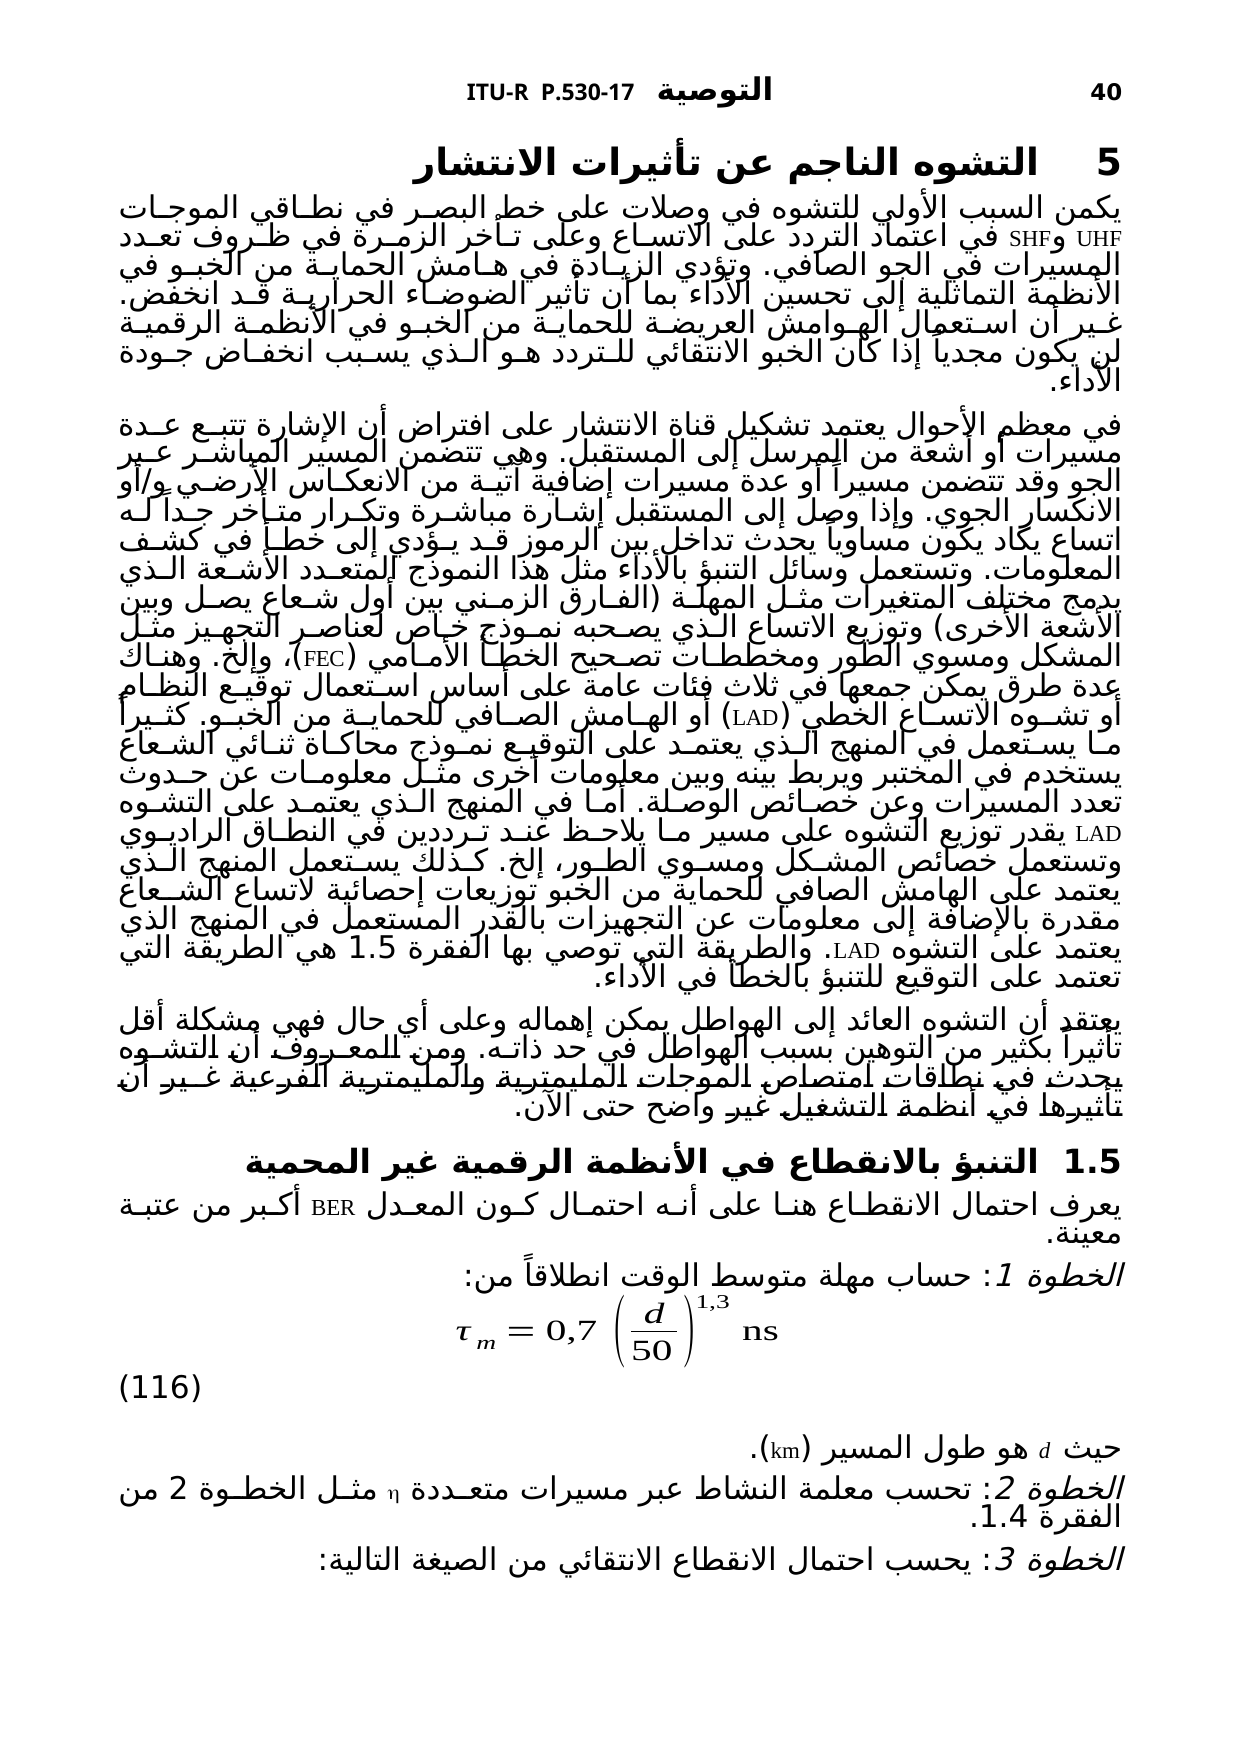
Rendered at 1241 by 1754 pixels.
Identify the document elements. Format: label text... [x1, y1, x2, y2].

text حيث d هو طول المسير (km). [118, 1435, 898, 1464]
text حيث d هو طول المسير (km). [954, 1435, 1122, 1464]
text الخطوة 1: حساب مهلة متوسط الوقت انطلاقاً من: [841, 1263, 1068, 1292]
subtitle 5 التشوه الناجم عن تأثيرات الانتشار [949, 148, 1122, 183]
text الخطوة 2: تحسب معلمة النشاط عبر مسيرات متعددة مثل الخطوة 2 من الفقرة 1.4. [118, 1476, 1122, 1535]
text يعتقد أن التشوه العائد إلى الهواطل يمكن إهماله وعلى أي حال فهي مشكلة أقل تأثيراً بكثير من التوهين بسبب الهواطل في حد ذاته. ومن المعروف أن التشوه يحدث في نطاقات امتصاص الموجات المليمترية والمليمترية الفرعية غير أن تأثيرها في أنظمة التشغيل غير واضح حتى الآن. [118, 1007, 1122, 1124]
text الخطوة 1: حساب مهلة متوسط الوقت انطلاقاً من: [118, 1263, 685, 1292]
text الخطوة 1: حساب مهلة متوسط الوقت انطلاقاً من: [674, 1263, 849, 1292]
subtitle 1.5 التنبؤ بالانقطاع في الأنظمة الرقمية غير المحمية [965, 1149, 1122, 1180]
text حيث d هو طول المسير (km). [830, 1435, 965, 1464]
text يعرف احتمال الانقطاع هنا على أنه احتمال كون المعدل BER أكبر من عتبة معينة. [118, 1192, 1122, 1251]
subtitle 1.5 التنبؤ بالانقطاع في الأنظمة الرقمية غير المحمية [539, 1149, 1018, 1180]
text الخطوة 3: يحسب احتمال الانقطاع الانتقائي من الصيغة التالية: [118, 1547, 1068, 1576]
text (116) [118, 1292, 1122, 1406]
subtitle 1.5 التنبؤ بالانقطاع في الأنظمة الرقمية غير المحمية [118, 1149, 553, 1180]
text في معظم الأحوال يعتمد تشكيل قناة الانتشار على افتراض أن الإشارة تتبع عدة مسيرات أو أشعة من المرسل إلى المستقبل. وهي تتضمن المسير المباشر عبر الجو وقد تتضمن مسيراً أو عدة مسيرات إضافية آتية من الانعكاس الأرضي و/أو الانكسار الجوي. وإذا وصل إلى المستقبل إشارة مباشرة وتكرار متأخر جداً له اتساع يكاد يكون مساوياً يحدث تداخل بين الرموز قد يؤدي إلى خطأ في كشف المعلومات. وتستعمل وسائل التنبؤ بالأداء مثل هذا النموذج المتعدد الأشعة الذي يدمج مختلف المتغيرات مثل المهلة (الفارق الزمني بين أول شعاع يصل وبين الأشعة الأخرى) وتوزيع الاتساع الذي يصحبه نموذج خاص لعناصر التجهيز مثل المشكل ومسوي الطور ومخططات تصحيح الخطأ الأمامي (FEC)، وإلخ. وهناك عدة طرق يمكن جمعها في ثلاث فئات عامة على أساس استعمال توقيع النظام أو تشوه الاتساع الخطي (LAD) أو الهامش الصافي للحماية من الخبو. كثيراً ما يستعمل في المنهج الذي يعتمد على التوقيع نموذج محاكاة ثنائي الشعاع يستخدم في المختبر ويربط بينه وبين معلومات أخرى مثل معلومات عن حدوث تعدد المسيرات وعن خصائص الوصلة. أما في المنهج الذي يعتمد على التشوه LAD يقدر توزيع التشوه على مسير ما يلاحظ عند ترددين في النطاق الراديوي وتستعمل خصائص المشكل ومسوي الطور، إلخ. كذلك يستعمل المنهج الذي يعتمد على الهامش الصافي للحماية من الخبو توزيعات إحصائية لاتساع الشعاع مقدرة بالإضافة إلى معلومات عن التجهيزات بالقدر المستعمل في المنهج الذي يعتمد على التشوه LAD. والطريقة التي توصي بها الفقرة 1.5 هي الطريقة التي تعتمد على التوقيع للتنبؤ بالخطأ في الأداء. [118, 412, 1122, 995]
subtitle 5 التشوه الناجم عن تأثيرات الانتشار [118, 148, 1016, 183]
text يكمن السبب الأولي للتشوه في وصلات على خط البصر في نطاقي الموجات UHF وSHF في اعتماد التردد على الاتساع وعلى تأخر الزمرة في ظروف تعدد المسيرات في الجو الصافي. وتؤدي الزيادة في هامش الحماية من الخبو في الأنظمة التماثلية إلى تحسين الأداء بما أن تأثير الضوضاء الحرارية قد انخفض. غير أن استعمال الهوامش العريضة للحماية من الخبو في الأنظمة الرقمية لن يكون مجدياً إذا كان الخبو الانتقائي للتردد هو الذي يسبب انخفاض جودة الأداء. [118, 195, 1122, 399]
